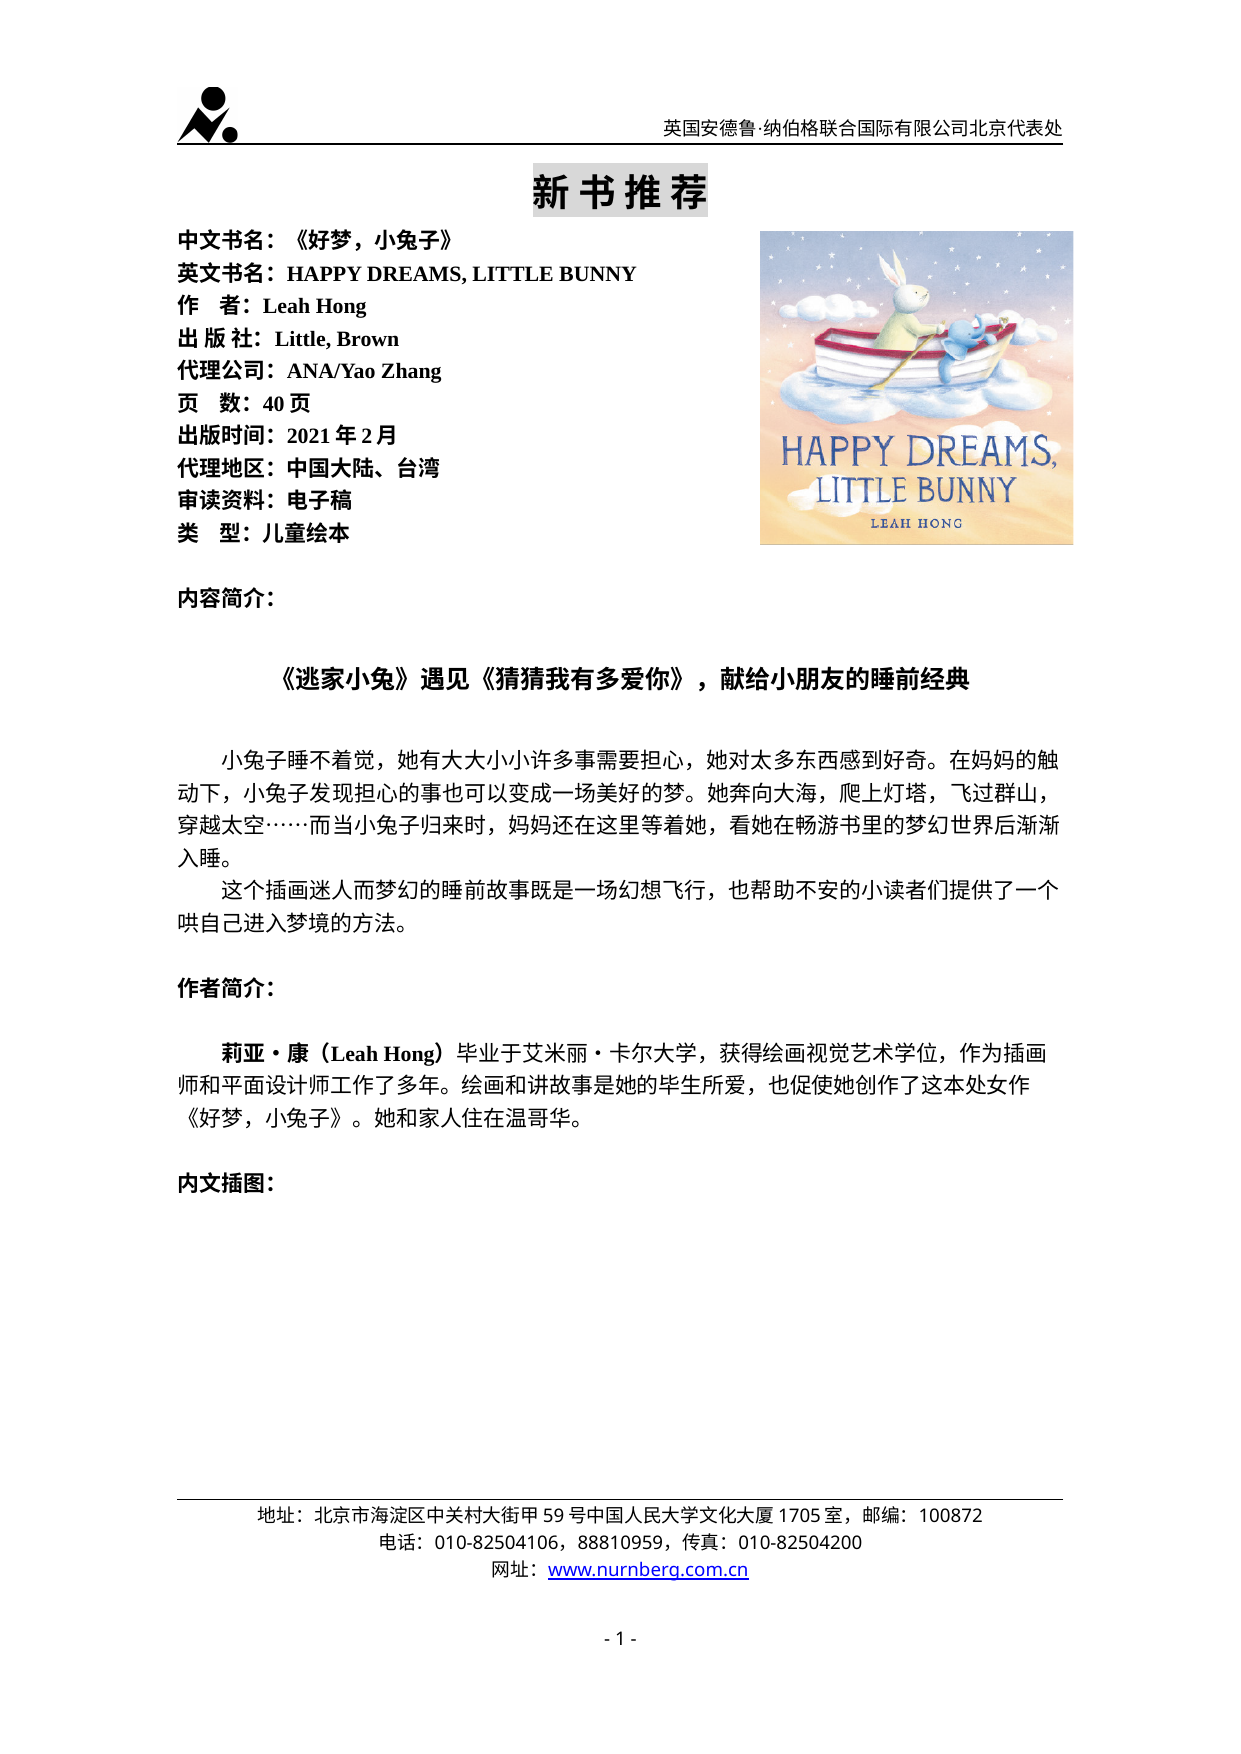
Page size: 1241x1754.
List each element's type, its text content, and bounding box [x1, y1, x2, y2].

text 出 版 社：Little, Brown [177, 320, 760, 353]
text 新 书 推 荐 [177, 158, 1063, 223]
text 《逃家小兔》遇见《猜猜我有多爱你》，献给小朋友的睡前经典 [177, 645, 1063, 710]
text 代理地区：中国大陆、台湾 [177, 450, 760, 483]
text 英文书名：HAPPY DREAMS, LITTLE BUNNY [177, 255, 760, 288]
text 审读资料：电子稿 [177, 483, 760, 515]
picture [177, 87, 238, 143]
text 内文插图： [177, 1165, 1063, 1198]
text 出版时间：2021年2月 [177, 418, 760, 450]
text 作者简介： [177, 970, 1063, 1003]
picture [760, 231, 1074, 545]
text 这个插画迷人而梦幻的睡前故事既是一场幻想飞行，也帮助不安的小读者们提供了一个哄自己进入梦境的方法。 [177, 873, 1063, 938]
text 作 者：Leah Hong [177, 288, 760, 320]
text 页 数：40页 [177, 385, 760, 418]
text 类 型：儿童绘本 [177, 515, 1063, 548]
text 内容简介： [177, 580, 1063, 613]
text 小兔子睡不着觉，她有大大小小许多事需要担心，她对太多东西感到好奇。在妈妈的触动下，小兔子发现担心的事也可以变成一场美好的梦。她奔向大海，爬上灯塔，飞过群山，穿越太空……而当小兔子归来时，妈妈还在这里等着她，看她在畅游书里的梦幻世界后渐渐入睡。 [177, 743, 1063, 873]
text 中文书名：《好梦，小兔子》 [177, 223, 1063, 255]
text 莉亚•康（Leah Hong）毕业于艾米丽•卡尔大学，获得绘画视觉艺术学位，作为插画师和平面设计师工作了多年。绘画和讲故事是她的毕生所爱，也促使她创作了这本处女作《好梦，小兔子》。她和家人住在温哥华。 [177, 1035, 1063, 1133]
text 代理公司：ANA/Yao Zhang [177, 353, 760, 385]
